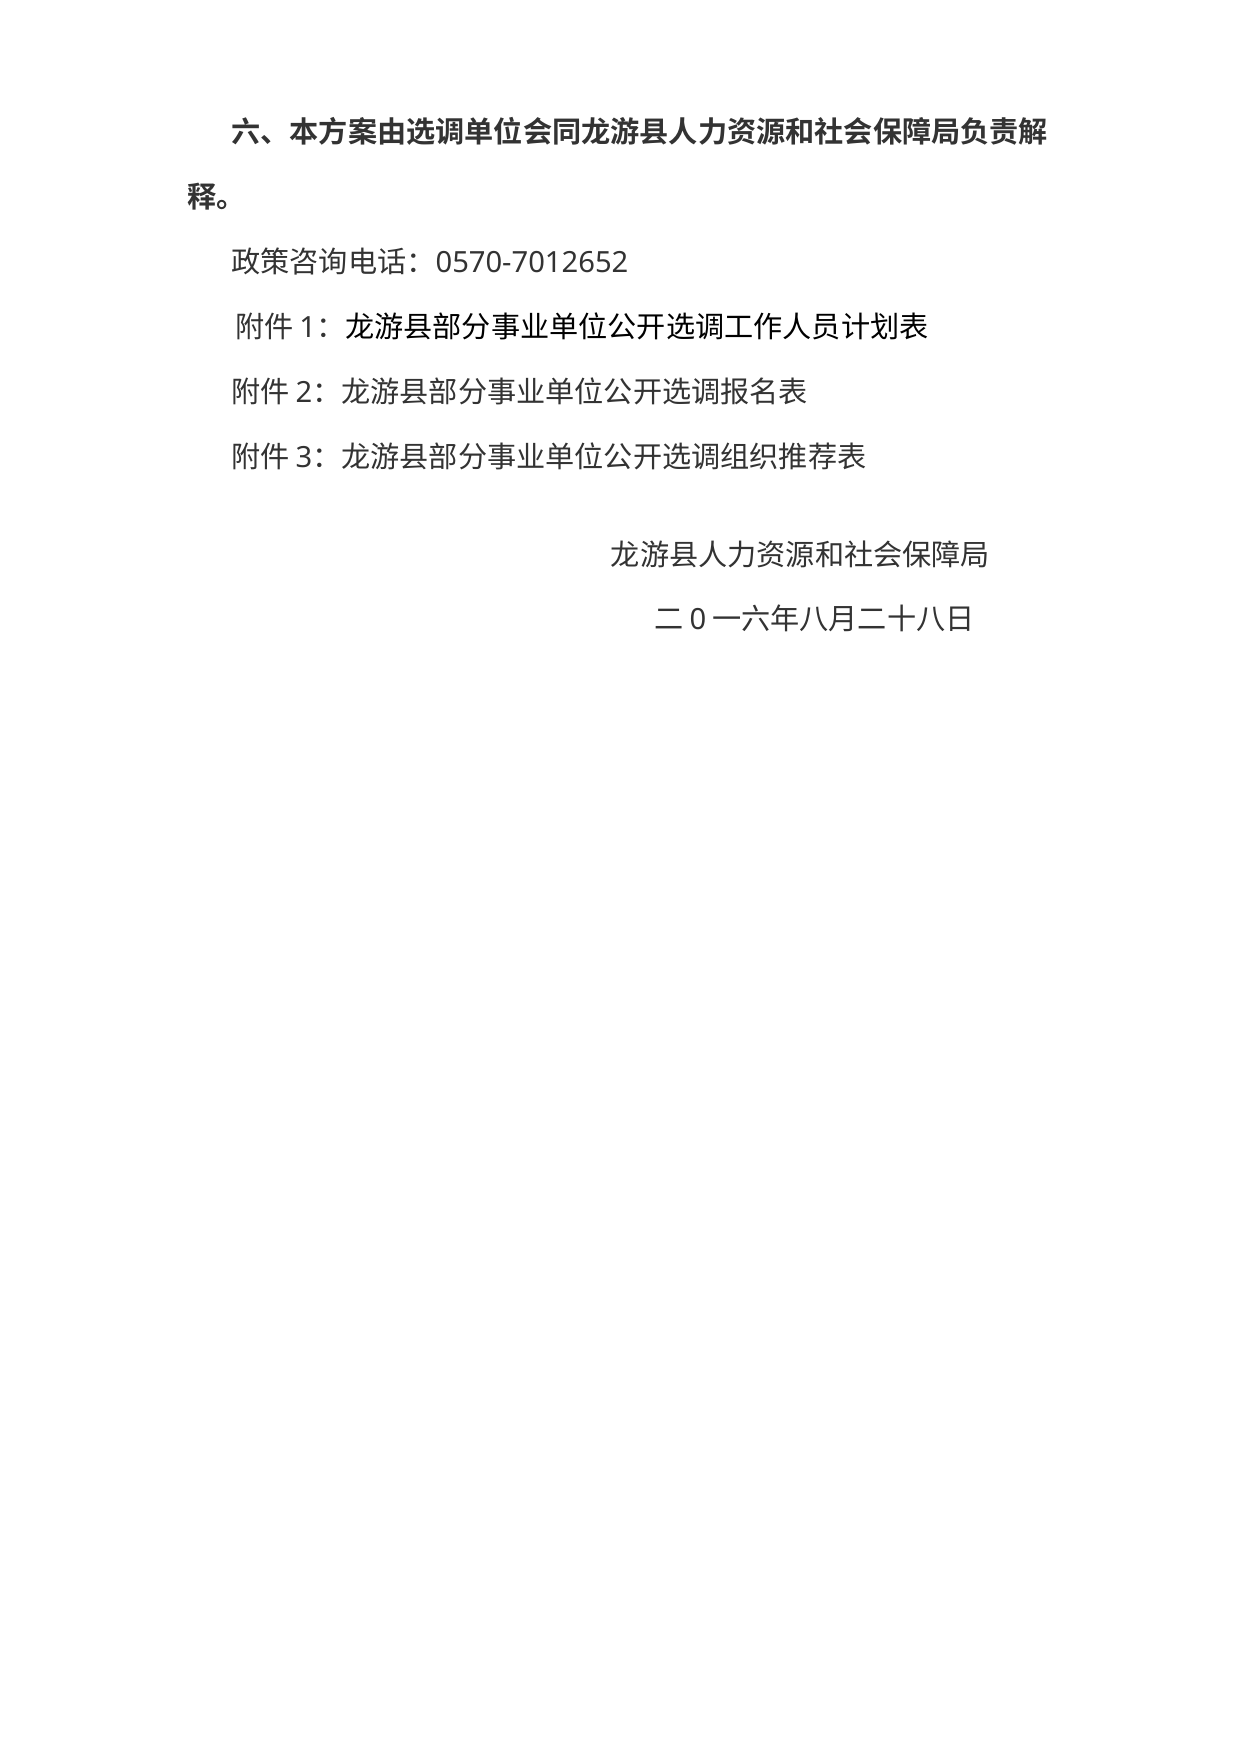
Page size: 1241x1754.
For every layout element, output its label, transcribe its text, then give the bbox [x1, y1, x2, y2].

text 政策咨询电话：0570-7012652 [187, 227, 1053, 292]
text 附件1：龙游县部分事业单位公开选调工作人员计划表 [177, 292, 1053, 357]
text 附件2：龙游县部分事业单位公开选调报名表 [187, 357, 1053, 422]
text 附件3：龙游县部分事业单位公开选调组织推荐表 [187, 422, 1053, 487]
text 龙游县人力资源和社会保障局 [202, 520, 1053, 585]
text 六、本方案由选调单位会同龙游县人力资源和社会保障局负责解释。 [187, 97, 1053, 227]
text 二0一六年八月二十八日 [202, 585, 1053, 650]
